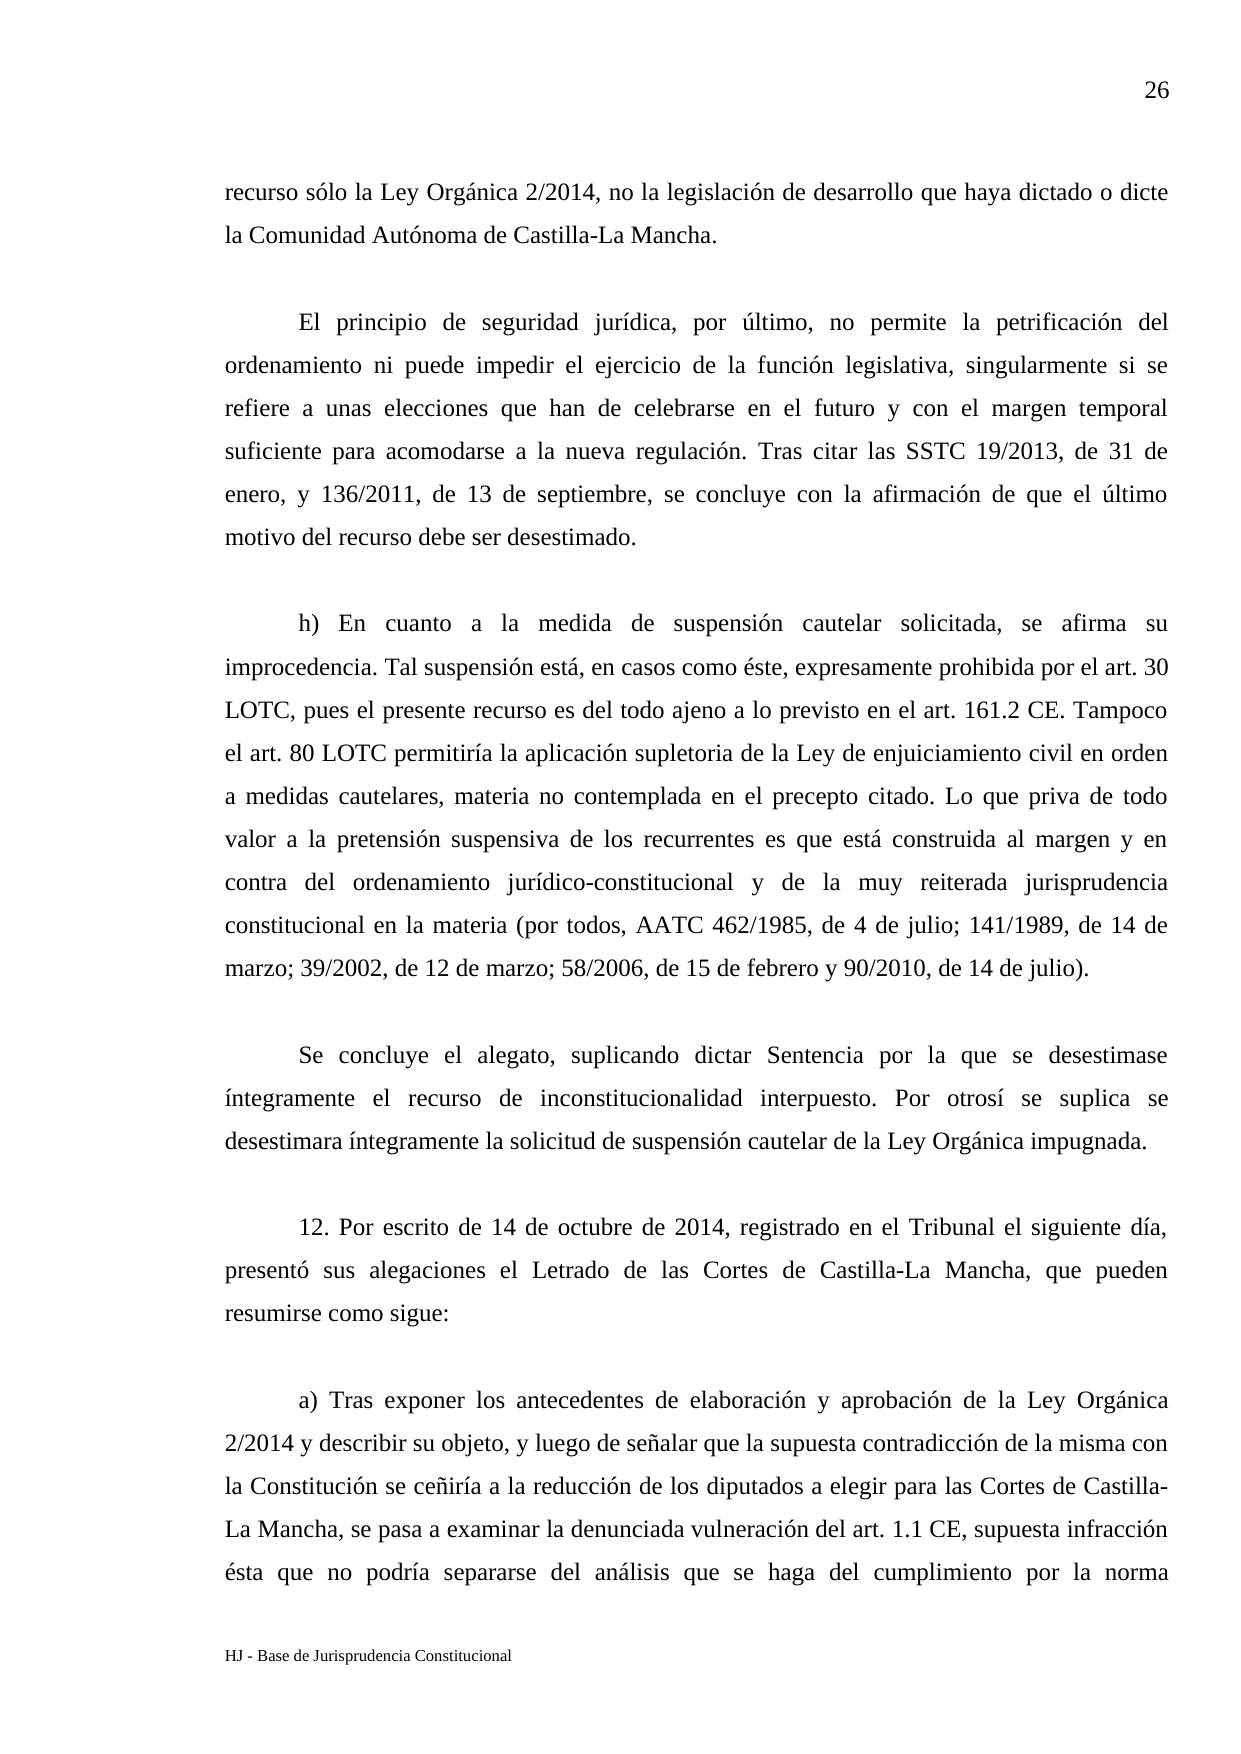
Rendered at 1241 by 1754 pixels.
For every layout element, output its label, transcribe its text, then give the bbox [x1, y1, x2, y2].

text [224, 177, 1169, 249]
text 12. Por escrito de 14 de octubre de 2014, registrado en el Tribunal el siguiente día, presentó sus alegaciones el Letrado de las Cortes de Castilla-La Mancha, que pueden resumirse como sigue: [224, 1212, 1169, 1327]
text h) En cuanto a la medida de suspensión cautelar solicitada, se afirma su improcedencia. Tal suspensión está, en casos como éste, expresamente prohibida por el art. 30 LOTC, pues el presente recurso es del todo ajeno a lo previsto en el art. 161.2 CE. Tampoco el art. 80 LOTC permitiría la aplicación supletoria de la Ley de enjuiciamiento civil en orden a medidas cautelares, materia no contemplada en el precepto citado. Lo que priva de todo valor a la pretensión suspensiva de los recurrentes es que está construida al margen y en contra del ordenamiento jurídico-constitucional y de la muy reiterada jurisprudencia constitucional en la materia (por todos, AATC 462/1985, de 4 de julio; 141/1989, de 14 de marzo; 39/2002, de 12 de marzo; 58/2006, de 15 de febrero y 90/2010, de 14 de julio). [224, 608, 1169, 982]
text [224, 1385, 1169, 1586]
text Se concluye el alegato, suplicando dictar Sentencia por la que se desestimase íntegramente el recurso de inconstitucionalidad interpuesto. Por otrosí se suplica se desestimara íntegramente la solicitud de suspensión cautelar de la Ley Orgánica impugnada. [224, 1040, 1169, 1155]
text El principio de seguridad jurídica, por último, no permite la petrificación del ordenamiento ni puede impedir el ejercicio de la función legislativa, singularmente si se refiere a unas elecciones que han de celebrarse en el futuro y con el margen temporal suficiente para acomodarse a la nueva regulación. Tras citar las SSTC 19/2013, de 31 de enero, y 136/2011, de 13 de septiembre, se concluye con la afirmación de que el último motivo del recurso debe ser desestimado. [224, 307, 1169, 551]
